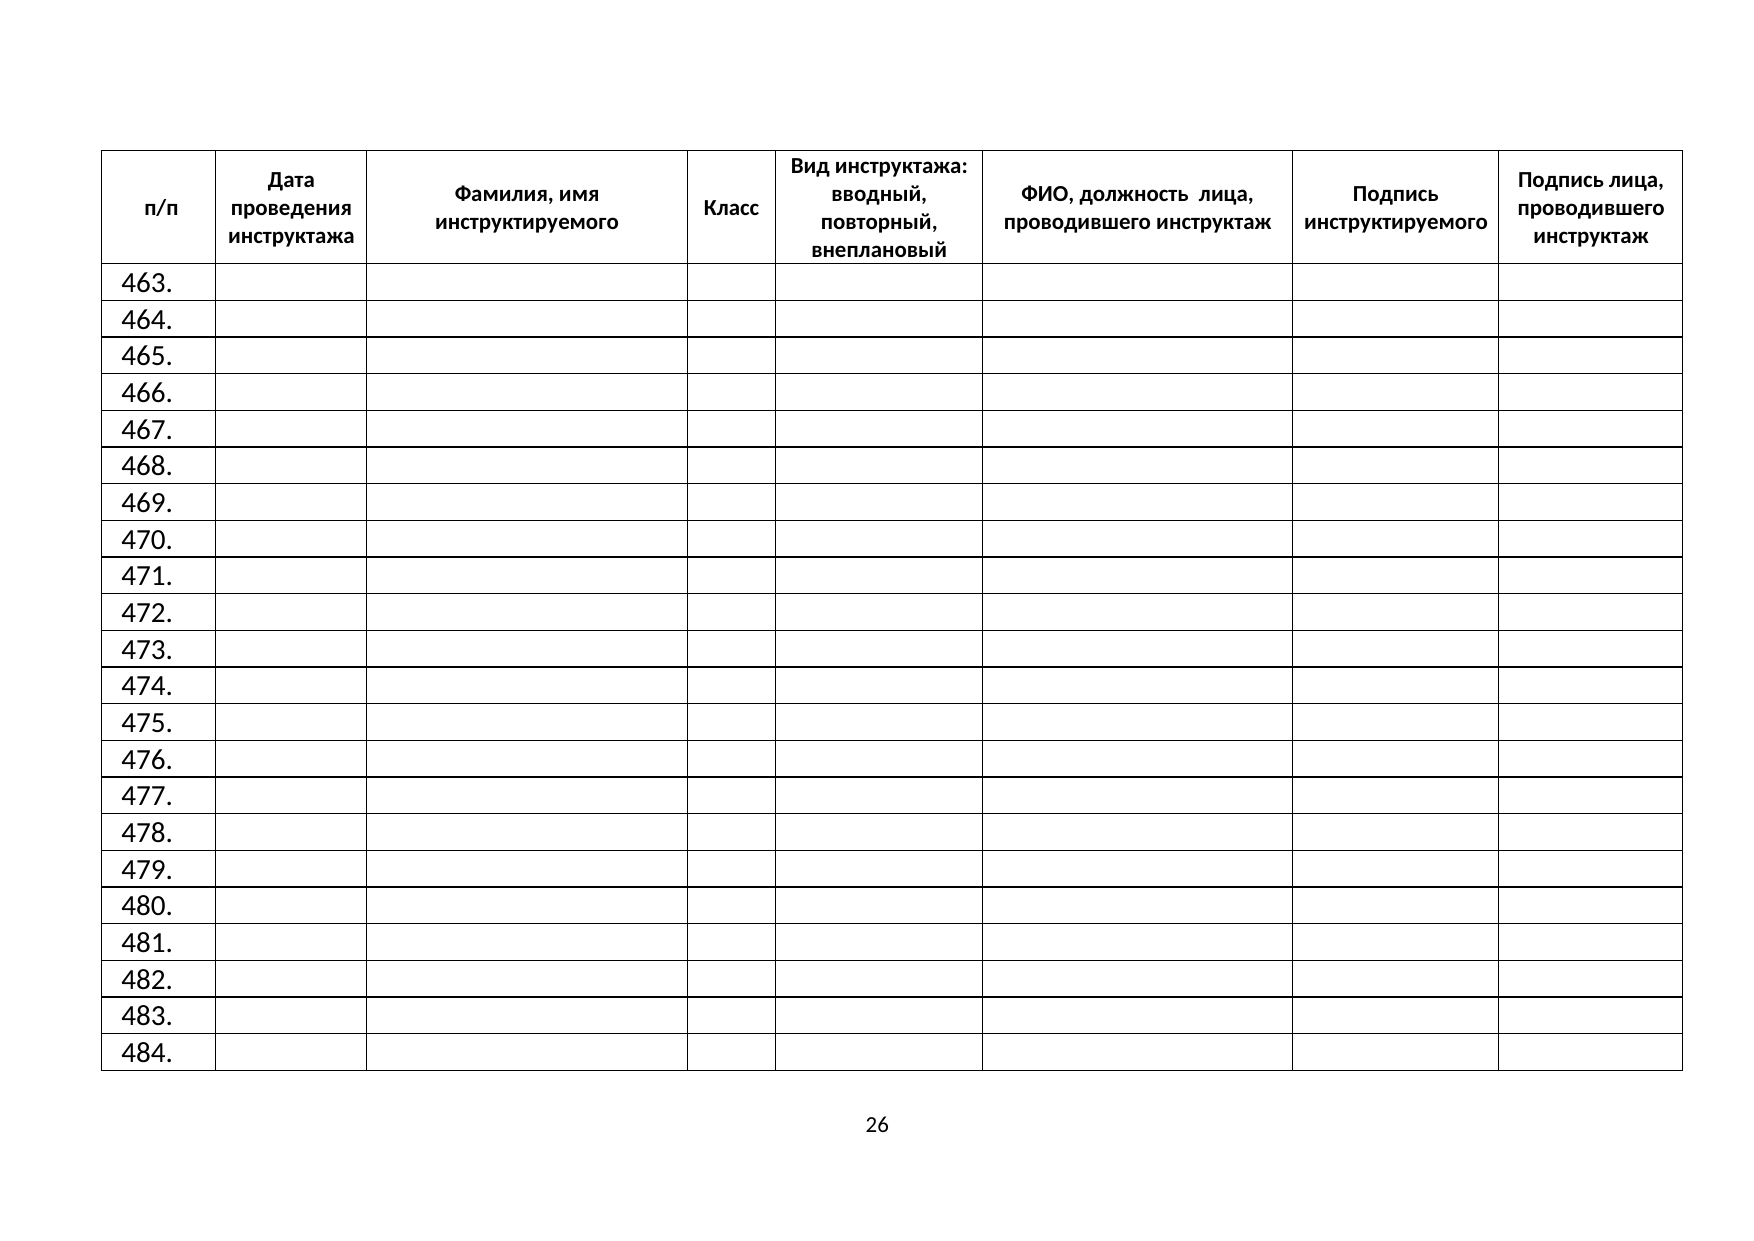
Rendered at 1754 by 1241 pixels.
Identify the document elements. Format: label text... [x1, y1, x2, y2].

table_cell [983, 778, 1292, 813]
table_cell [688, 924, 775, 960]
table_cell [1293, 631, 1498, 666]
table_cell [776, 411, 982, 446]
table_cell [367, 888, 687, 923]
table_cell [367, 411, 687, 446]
table_header Вид инструктажа: вводный, повторный, внеплановый [776, 151, 982, 263]
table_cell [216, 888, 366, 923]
table_header Класс [688, 151, 775, 263]
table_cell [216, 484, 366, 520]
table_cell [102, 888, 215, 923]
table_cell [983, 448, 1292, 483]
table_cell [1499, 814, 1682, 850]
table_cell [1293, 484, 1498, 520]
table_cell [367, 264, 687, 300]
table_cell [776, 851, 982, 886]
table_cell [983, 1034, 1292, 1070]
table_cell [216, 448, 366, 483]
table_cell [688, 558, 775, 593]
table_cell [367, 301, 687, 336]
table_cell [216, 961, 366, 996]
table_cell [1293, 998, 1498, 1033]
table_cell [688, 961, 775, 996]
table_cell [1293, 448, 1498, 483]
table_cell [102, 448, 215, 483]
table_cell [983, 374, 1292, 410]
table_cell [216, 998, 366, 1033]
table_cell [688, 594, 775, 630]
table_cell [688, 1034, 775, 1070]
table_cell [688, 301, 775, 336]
table_header п/п [102, 151, 215, 263]
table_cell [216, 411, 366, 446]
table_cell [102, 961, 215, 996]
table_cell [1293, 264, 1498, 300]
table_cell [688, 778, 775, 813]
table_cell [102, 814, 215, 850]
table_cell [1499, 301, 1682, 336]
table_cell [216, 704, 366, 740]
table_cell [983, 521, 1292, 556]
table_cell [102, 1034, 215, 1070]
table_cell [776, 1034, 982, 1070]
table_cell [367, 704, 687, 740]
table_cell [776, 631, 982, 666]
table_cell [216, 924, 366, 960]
table_header Дата проведения инструктажа [216, 151, 366, 263]
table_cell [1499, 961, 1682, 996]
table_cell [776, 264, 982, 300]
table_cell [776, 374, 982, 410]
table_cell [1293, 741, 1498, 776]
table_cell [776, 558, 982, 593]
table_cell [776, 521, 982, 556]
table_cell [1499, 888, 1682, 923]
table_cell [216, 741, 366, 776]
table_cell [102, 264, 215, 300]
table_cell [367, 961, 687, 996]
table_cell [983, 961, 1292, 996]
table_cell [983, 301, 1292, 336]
table_header ФИО, должность лица, проводившего инструктаж [983, 151, 1292, 263]
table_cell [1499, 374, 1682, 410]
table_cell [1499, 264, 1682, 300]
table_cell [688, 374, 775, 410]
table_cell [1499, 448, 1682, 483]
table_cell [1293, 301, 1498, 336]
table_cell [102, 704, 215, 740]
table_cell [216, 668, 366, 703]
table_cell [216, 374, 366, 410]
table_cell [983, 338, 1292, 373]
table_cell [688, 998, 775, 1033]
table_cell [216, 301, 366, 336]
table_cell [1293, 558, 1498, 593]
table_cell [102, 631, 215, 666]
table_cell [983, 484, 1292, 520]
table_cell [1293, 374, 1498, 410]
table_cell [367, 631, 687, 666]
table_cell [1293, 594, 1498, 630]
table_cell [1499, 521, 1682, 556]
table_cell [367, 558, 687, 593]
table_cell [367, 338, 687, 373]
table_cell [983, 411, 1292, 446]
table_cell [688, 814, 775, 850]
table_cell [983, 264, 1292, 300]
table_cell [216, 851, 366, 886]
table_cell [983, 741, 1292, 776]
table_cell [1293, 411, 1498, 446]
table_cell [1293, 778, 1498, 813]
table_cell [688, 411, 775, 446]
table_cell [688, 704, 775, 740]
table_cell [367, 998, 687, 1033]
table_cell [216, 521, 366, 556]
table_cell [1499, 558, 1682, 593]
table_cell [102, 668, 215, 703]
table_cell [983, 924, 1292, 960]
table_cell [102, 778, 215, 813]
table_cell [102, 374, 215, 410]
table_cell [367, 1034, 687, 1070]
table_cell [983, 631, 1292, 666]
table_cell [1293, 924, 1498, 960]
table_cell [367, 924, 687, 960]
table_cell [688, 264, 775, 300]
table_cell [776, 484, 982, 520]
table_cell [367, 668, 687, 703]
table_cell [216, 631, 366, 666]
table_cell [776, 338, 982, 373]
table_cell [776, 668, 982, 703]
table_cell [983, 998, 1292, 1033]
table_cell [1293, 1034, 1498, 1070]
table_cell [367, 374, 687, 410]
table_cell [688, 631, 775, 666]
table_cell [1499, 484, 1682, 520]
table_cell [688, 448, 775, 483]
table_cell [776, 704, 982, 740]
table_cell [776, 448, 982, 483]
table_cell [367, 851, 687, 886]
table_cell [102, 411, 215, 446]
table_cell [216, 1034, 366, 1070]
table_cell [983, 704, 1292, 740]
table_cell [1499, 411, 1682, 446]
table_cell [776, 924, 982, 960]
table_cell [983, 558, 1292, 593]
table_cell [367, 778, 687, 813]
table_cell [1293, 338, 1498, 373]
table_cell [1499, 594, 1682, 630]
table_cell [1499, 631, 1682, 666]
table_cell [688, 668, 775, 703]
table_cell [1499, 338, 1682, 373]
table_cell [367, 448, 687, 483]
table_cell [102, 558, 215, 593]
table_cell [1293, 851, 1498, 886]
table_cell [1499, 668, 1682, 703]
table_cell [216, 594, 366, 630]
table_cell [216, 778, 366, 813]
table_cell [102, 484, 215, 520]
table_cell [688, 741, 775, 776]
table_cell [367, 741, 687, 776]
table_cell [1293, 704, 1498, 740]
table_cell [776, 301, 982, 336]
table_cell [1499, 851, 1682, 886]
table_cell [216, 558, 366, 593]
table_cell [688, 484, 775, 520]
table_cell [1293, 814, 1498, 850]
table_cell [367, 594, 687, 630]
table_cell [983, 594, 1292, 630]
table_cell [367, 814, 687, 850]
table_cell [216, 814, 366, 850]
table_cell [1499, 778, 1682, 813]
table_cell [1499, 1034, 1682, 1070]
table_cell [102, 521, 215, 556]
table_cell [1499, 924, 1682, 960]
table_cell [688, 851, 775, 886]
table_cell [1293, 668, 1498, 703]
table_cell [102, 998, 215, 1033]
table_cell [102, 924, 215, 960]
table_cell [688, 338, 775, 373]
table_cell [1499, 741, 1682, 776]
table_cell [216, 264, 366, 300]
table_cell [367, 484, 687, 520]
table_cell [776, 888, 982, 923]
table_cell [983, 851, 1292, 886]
table_header Подпись лица, проводившего инструктаж [1499, 151, 1682, 263]
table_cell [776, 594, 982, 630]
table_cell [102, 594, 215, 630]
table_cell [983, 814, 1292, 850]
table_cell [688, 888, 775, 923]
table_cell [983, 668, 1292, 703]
table_header Подпись инструктируемого [1293, 151, 1498, 263]
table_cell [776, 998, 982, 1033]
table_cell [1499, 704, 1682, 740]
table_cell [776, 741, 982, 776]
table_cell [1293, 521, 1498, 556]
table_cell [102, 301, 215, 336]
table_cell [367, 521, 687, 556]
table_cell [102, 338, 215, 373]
table_header Фамилия, имя инструктируемого [367, 151, 687, 263]
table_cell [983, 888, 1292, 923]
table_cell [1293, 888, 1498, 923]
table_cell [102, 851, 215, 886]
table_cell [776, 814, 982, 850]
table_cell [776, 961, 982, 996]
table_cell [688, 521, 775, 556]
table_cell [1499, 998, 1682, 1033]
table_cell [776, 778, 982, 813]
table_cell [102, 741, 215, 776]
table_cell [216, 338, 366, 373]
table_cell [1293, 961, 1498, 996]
